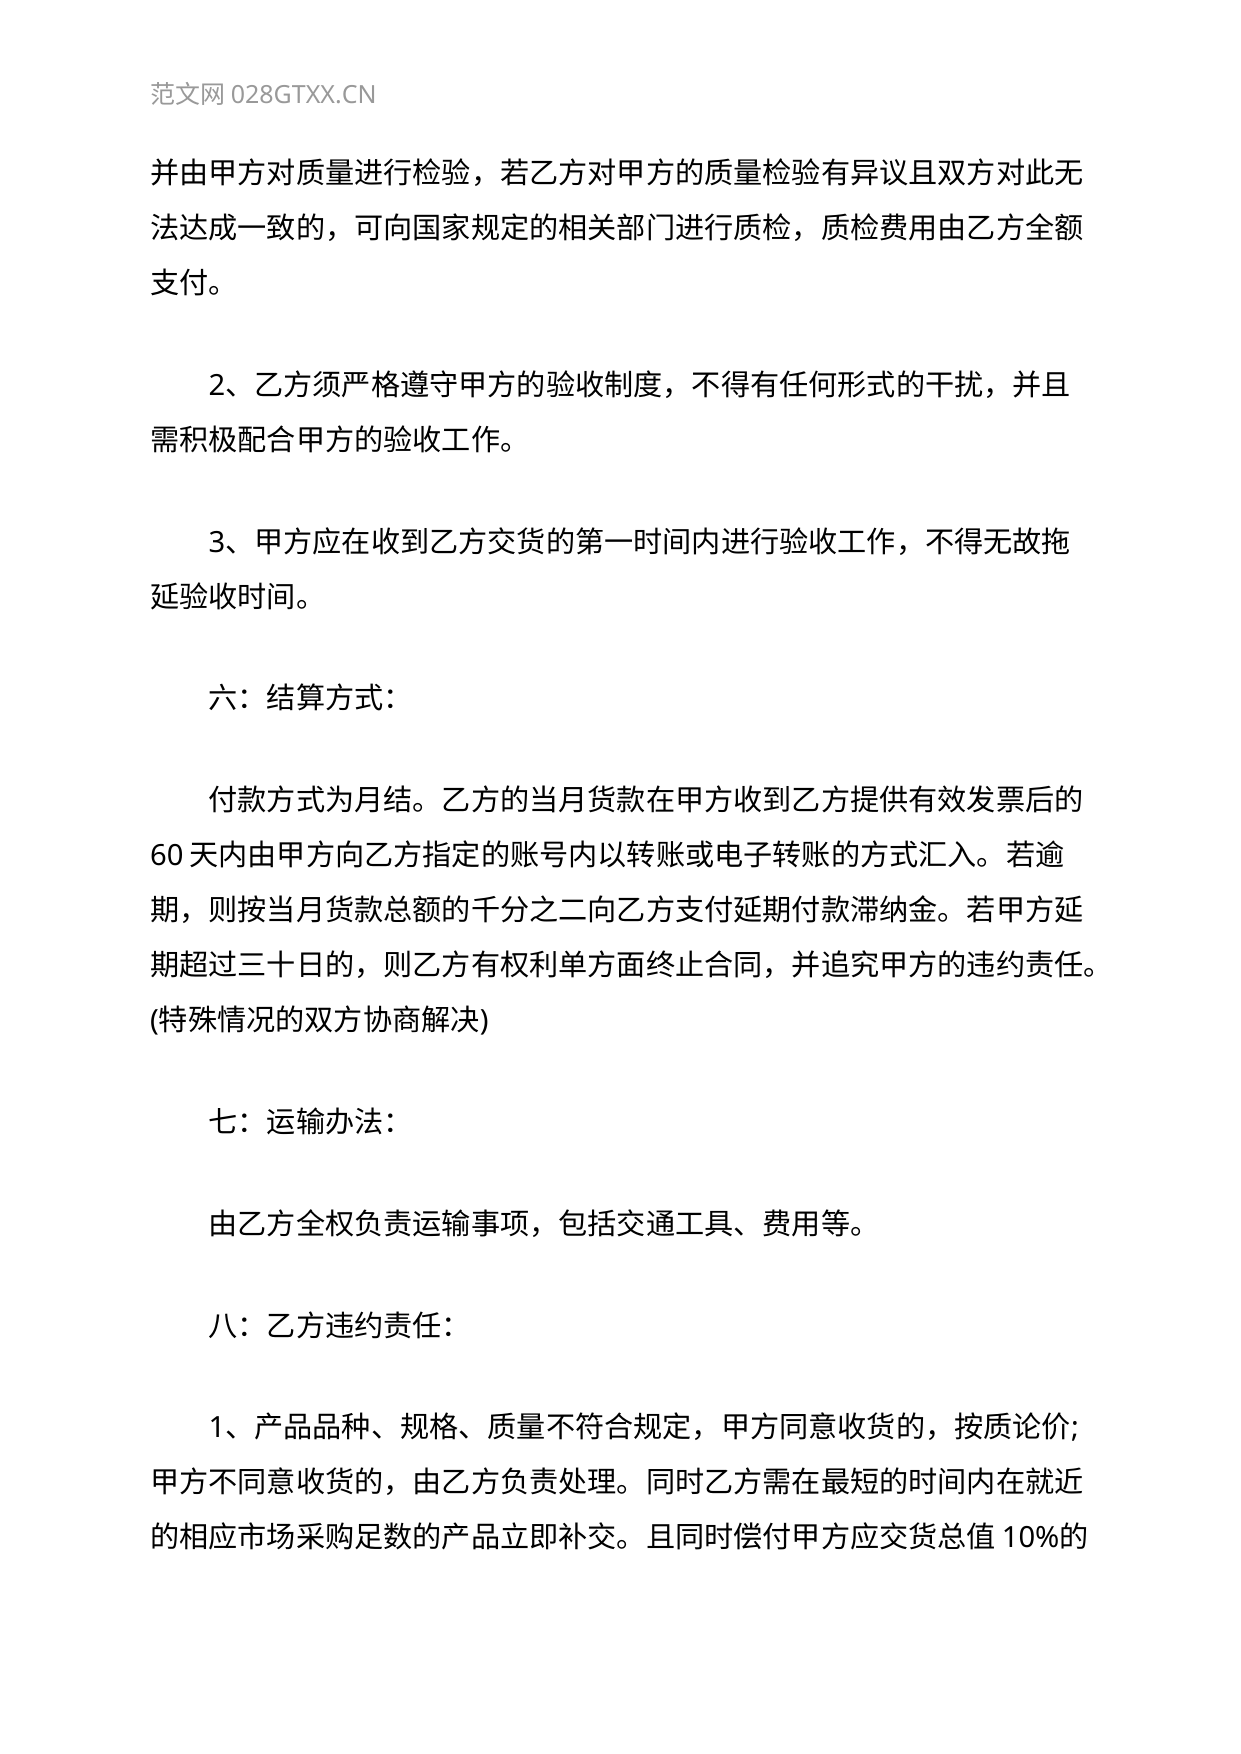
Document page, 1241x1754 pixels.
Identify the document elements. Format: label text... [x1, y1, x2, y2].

text 付款方式为月结。乙方的当月货款在甲方收到乙方提供有效发票后的60天内由甲方向乙方指定的账号内以转账或电子转账的方式汇入。若逾期，则按当月货款总额的千分之二向乙方支付延期付款滞纳金。若甲方延期超过三十日的，则乙方有权利单方面终止合同，并追究甲方的违约责任。(特殊情况的双方协商解决) [150, 777, 1090, 1039]
text 七：运输办法： [150, 1098, 1090, 1141]
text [150, 150, 1090, 302]
text 2、乙方须严格遵守甲方的验收制度，不得有任何形式的干扰，并且需积极配合甲方的验收工作。 [150, 362, 1090, 459]
text 六：结算方式： [150, 675, 1090, 717]
text 由乙方全权负责运输事项，包括交通工具、费用等。 [150, 1200, 1090, 1243]
text 3、甲方应在收到乙方交货的第一时间内进行验收工作，不得无故拖延验收时间。 [150, 518, 1090, 616]
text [150, 1404, 1090, 1556]
text 八：乙方违约责任： [150, 1302, 1090, 1344]
